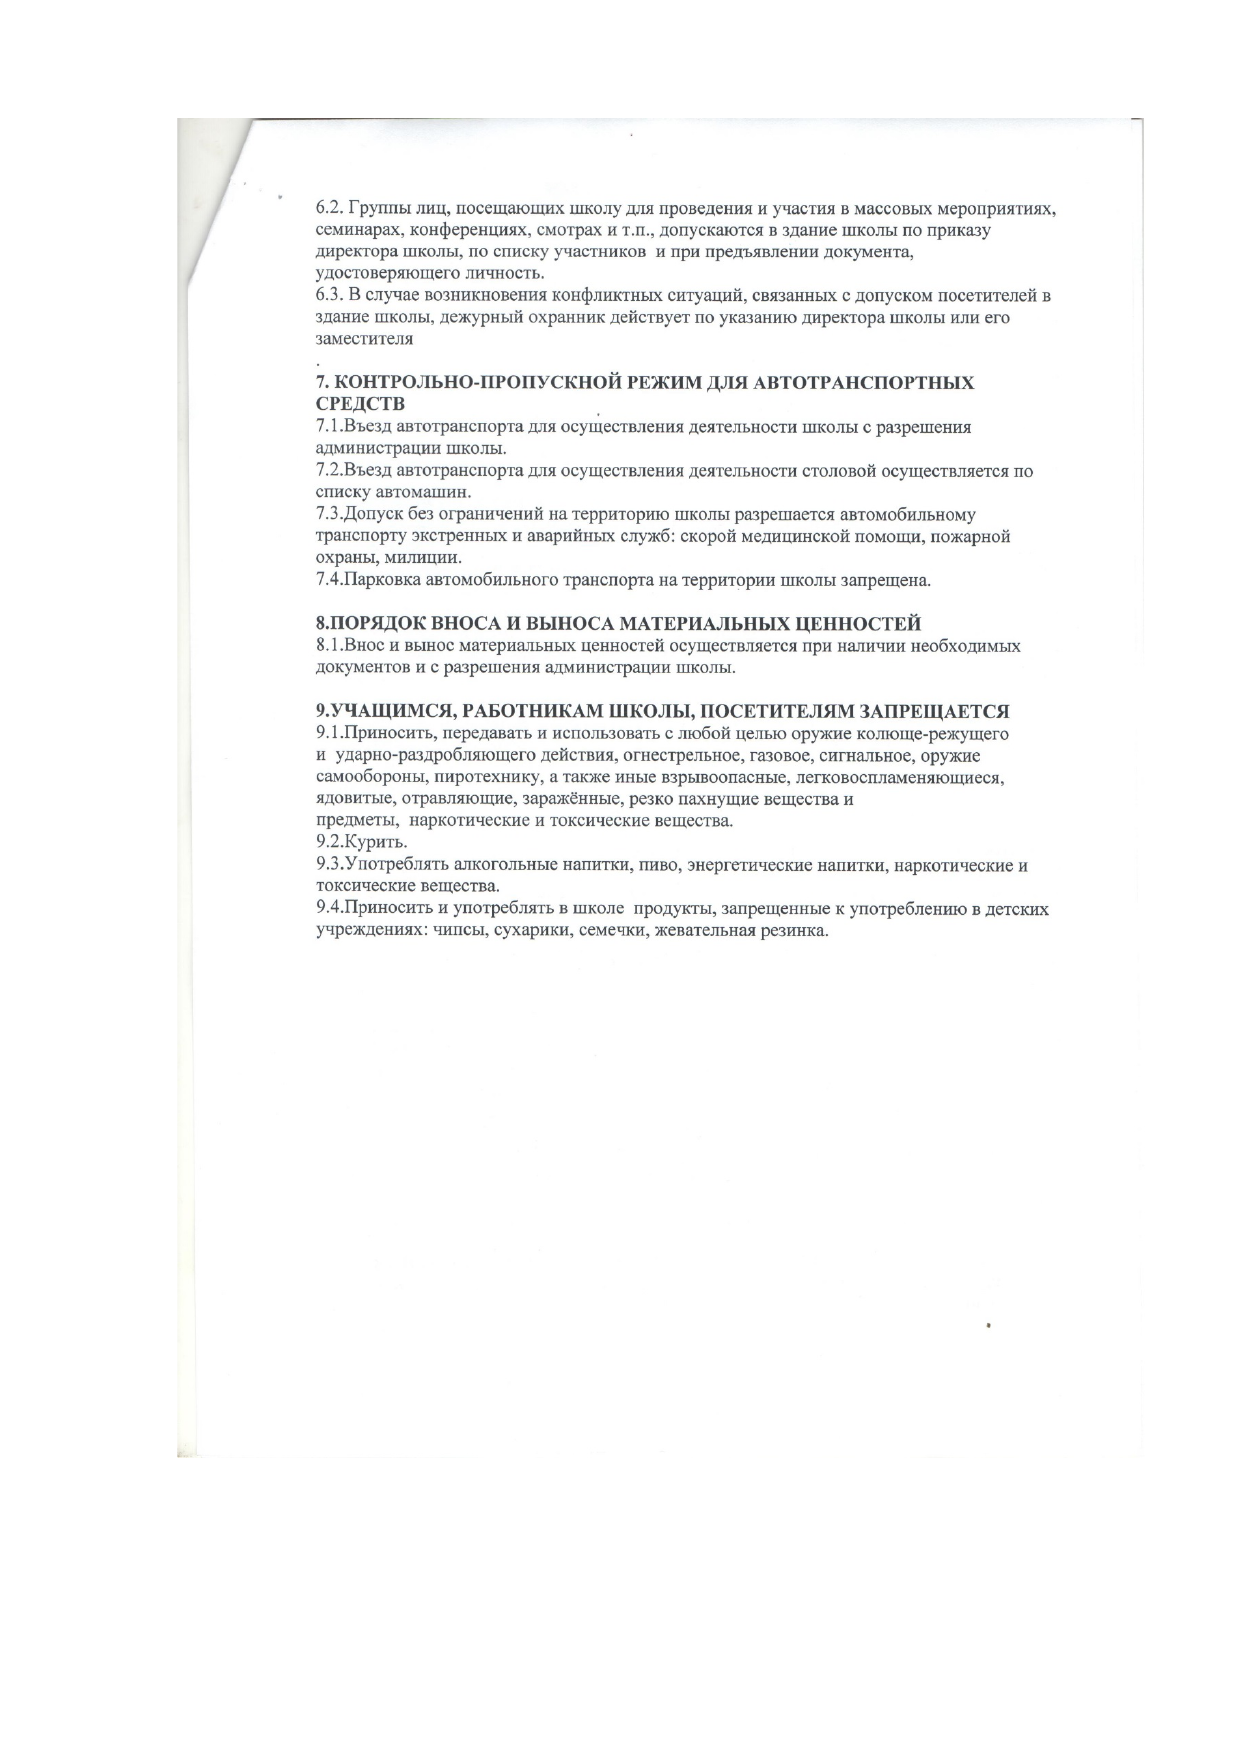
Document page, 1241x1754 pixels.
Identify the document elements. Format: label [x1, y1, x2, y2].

picture [177, 118, 1152, 1458]
